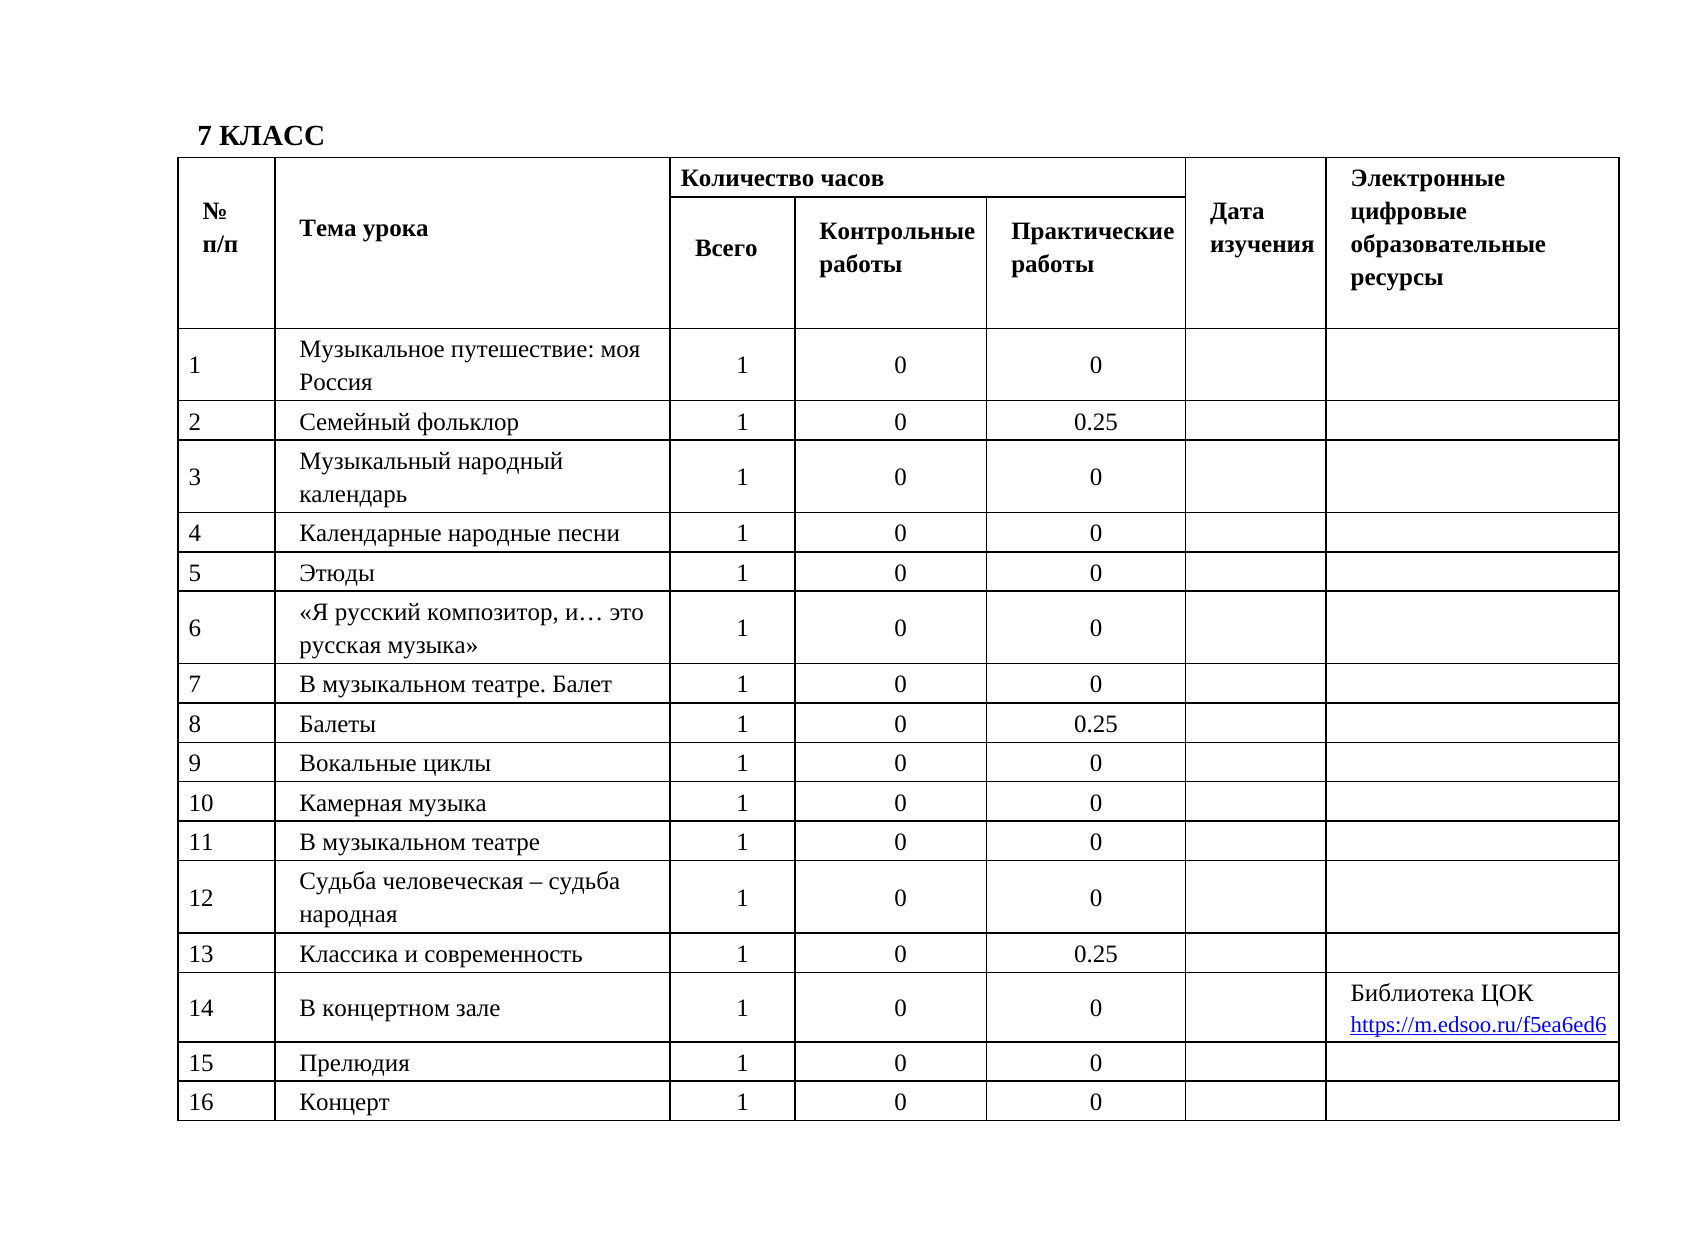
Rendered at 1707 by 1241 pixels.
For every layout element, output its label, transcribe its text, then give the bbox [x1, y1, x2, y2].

table_cell 7 [179, 664, 274, 702]
table_cell Этюды [276, 553, 669, 590]
table_cell 0 [987, 664, 1185, 702]
table_cell [1327, 822, 1618, 859]
table_cell 0 [796, 329, 986, 400]
table_cell Практические работы [987, 198, 1185, 327]
table_cell [1327, 329, 1618, 400]
table_cell 0 [796, 401, 986, 439]
table_cell 0 [987, 861, 1185, 932]
table_cell [1327, 861, 1618, 932]
table_cell 0 [987, 553, 1185, 590]
table_cell [1327, 401, 1618, 439]
table_cell 0 [987, 782, 1185, 820]
table_cell [1327, 513, 1618, 551]
table_cell 1 [671, 973, 794, 1041]
table_cell 10 [179, 782, 274, 820]
table_cell 0 [796, 553, 986, 590]
table_cell [1186, 861, 1325, 932]
table_cell [1327, 1043, 1618, 1080]
table_cell Музыкальный народный календарь [276, 441, 669, 512]
table_cell 0 [987, 1043, 1185, 1080]
table_cell Классика и современность [276, 934, 669, 971]
table_cell 0 [796, 973, 986, 1041]
table_cell Семейный фольклор [276, 401, 669, 439]
table_cell Камерная музыка [276, 782, 669, 820]
table_cell 1 [671, 553, 794, 590]
table_cell 1 [671, 401, 794, 439]
table_cell [1186, 1082, 1325, 1120]
table_cell Концерт [276, 1082, 669, 1120]
table_cell [1327, 782, 1618, 820]
table_cell [1186, 513, 1325, 551]
table_cell 1 [671, 861, 794, 932]
table_cell 1 [671, 934, 794, 971]
table_cell В концертном зале [276, 973, 669, 1041]
table_cell 0 [987, 743, 1185, 781]
table_cell [1186, 664, 1325, 702]
table_cell Календарные народные песни [276, 513, 669, 551]
table_cell 0 [796, 743, 986, 781]
table_cell 6 [179, 592, 274, 663]
table_cell Прелюдия [276, 1043, 669, 1080]
table_cell [1186, 782, 1325, 820]
table_cell 0 [796, 861, 986, 932]
table_cell [1327, 934, 1618, 971]
table_cell Всего [671, 198, 794, 327]
table_header Электронные цифровые образовательные ресурсы [1327, 158, 1618, 327]
table_cell 1 [179, 329, 274, 400]
table_cell [1327, 743, 1618, 781]
table_cell 0 [987, 973, 1185, 1041]
table_cell [1327, 1082, 1618, 1120]
table_cell 0 [987, 592, 1185, 663]
table_cell 0 [796, 441, 986, 512]
table_cell 0 [796, 704, 986, 741]
table_cell [1327, 592, 1618, 663]
table_cell [1186, 592, 1325, 663]
table_cell 0 [796, 513, 986, 551]
table_cell Контрольные работы [796, 198, 986, 327]
table_cell 1 [671, 329, 794, 400]
table_header Дата изучения [1186, 158, 1325, 327]
table_cell В музыкальном театре [276, 822, 669, 859]
table_cell 5 [179, 553, 274, 590]
table_cell Балеты [276, 704, 669, 741]
table_cell 0 [987, 513, 1185, 551]
table_cell В музыкальном театре. Балет [276, 664, 669, 702]
table_cell 0 [796, 1082, 986, 1120]
table_cell [1186, 329, 1325, 400]
table_cell [1327, 553, 1618, 590]
table_header Тема урока [276, 158, 669, 327]
table_cell [1186, 973, 1325, 1041]
table_cell 13 [179, 934, 274, 971]
table_cell 1 [671, 782, 794, 820]
table_cell [1327, 441, 1618, 512]
table_cell 2 [179, 401, 274, 439]
table_cell 3 [179, 441, 274, 512]
table_cell 1 [671, 664, 794, 702]
table_cell 14 [179, 973, 274, 1041]
table_cell 0 [987, 441, 1185, 512]
table_cell 1 [671, 704, 794, 741]
table_cell 1 [671, 441, 794, 512]
table_header Количество часов [671, 158, 1185, 196]
table_cell 0.25 [987, 401, 1185, 439]
table_cell 9 [179, 743, 274, 781]
table_cell 15 [179, 1043, 274, 1080]
table_cell «Я русский композитор, и… это русская музыка» [276, 592, 669, 663]
table_cell 0 [987, 822, 1185, 859]
table_cell [1186, 743, 1325, 781]
table_cell 0 [796, 664, 986, 702]
table_cell 1 [671, 1043, 794, 1080]
table_cell 0 [796, 1043, 986, 1080]
table_cell 1 [671, 743, 794, 781]
table_cell 1 [671, 513, 794, 551]
table_cell 1 [671, 592, 794, 663]
table_cell 11 [179, 822, 274, 859]
table_cell 0 [796, 934, 986, 971]
table_cell 0.25 [987, 934, 1185, 971]
table_cell 4 [179, 513, 274, 551]
table_cell 0 [796, 592, 986, 663]
table_cell 12 [179, 861, 274, 932]
table_cell Судьба человеческая – судьба народная [276, 861, 669, 932]
table_cell Музыкальное путешествие: моя Россия [276, 329, 669, 400]
table_cell Библиотека ЦОК https://m.edsoo.ru/f5ea6ed6 [1327, 973, 1618, 1041]
table_cell 0 [796, 822, 986, 859]
table_cell [1186, 401, 1325, 439]
table_cell 16 [179, 1082, 274, 1120]
table_cell 0 [987, 329, 1185, 400]
table_cell 8 [179, 704, 274, 741]
table_cell [1186, 553, 1325, 590]
table_cell 1 [671, 1082, 794, 1120]
table_cell [1327, 664, 1618, 702]
table_cell Вокальные циклы [276, 743, 669, 781]
table_cell [1186, 822, 1325, 859]
table_cell [1186, 441, 1325, 512]
table_header № п/п [179, 158, 274, 327]
text 7 КЛАСС [190, 118, 1618, 152]
table_cell 0 [987, 1082, 1185, 1120]
table_cell [1186, 704, 1325, 741]
table_cell [1186, 1043, 1325, 1080]
table_cell [1186, 934, 1325, 971]
table_cell 0.25 [987, 704, 1185, 741]
table_cell 0 [796, 782, 986, 820]
table_cell 1 [671, 822, 794, 859]
table_cell [1327, 704, 1618, 741]
